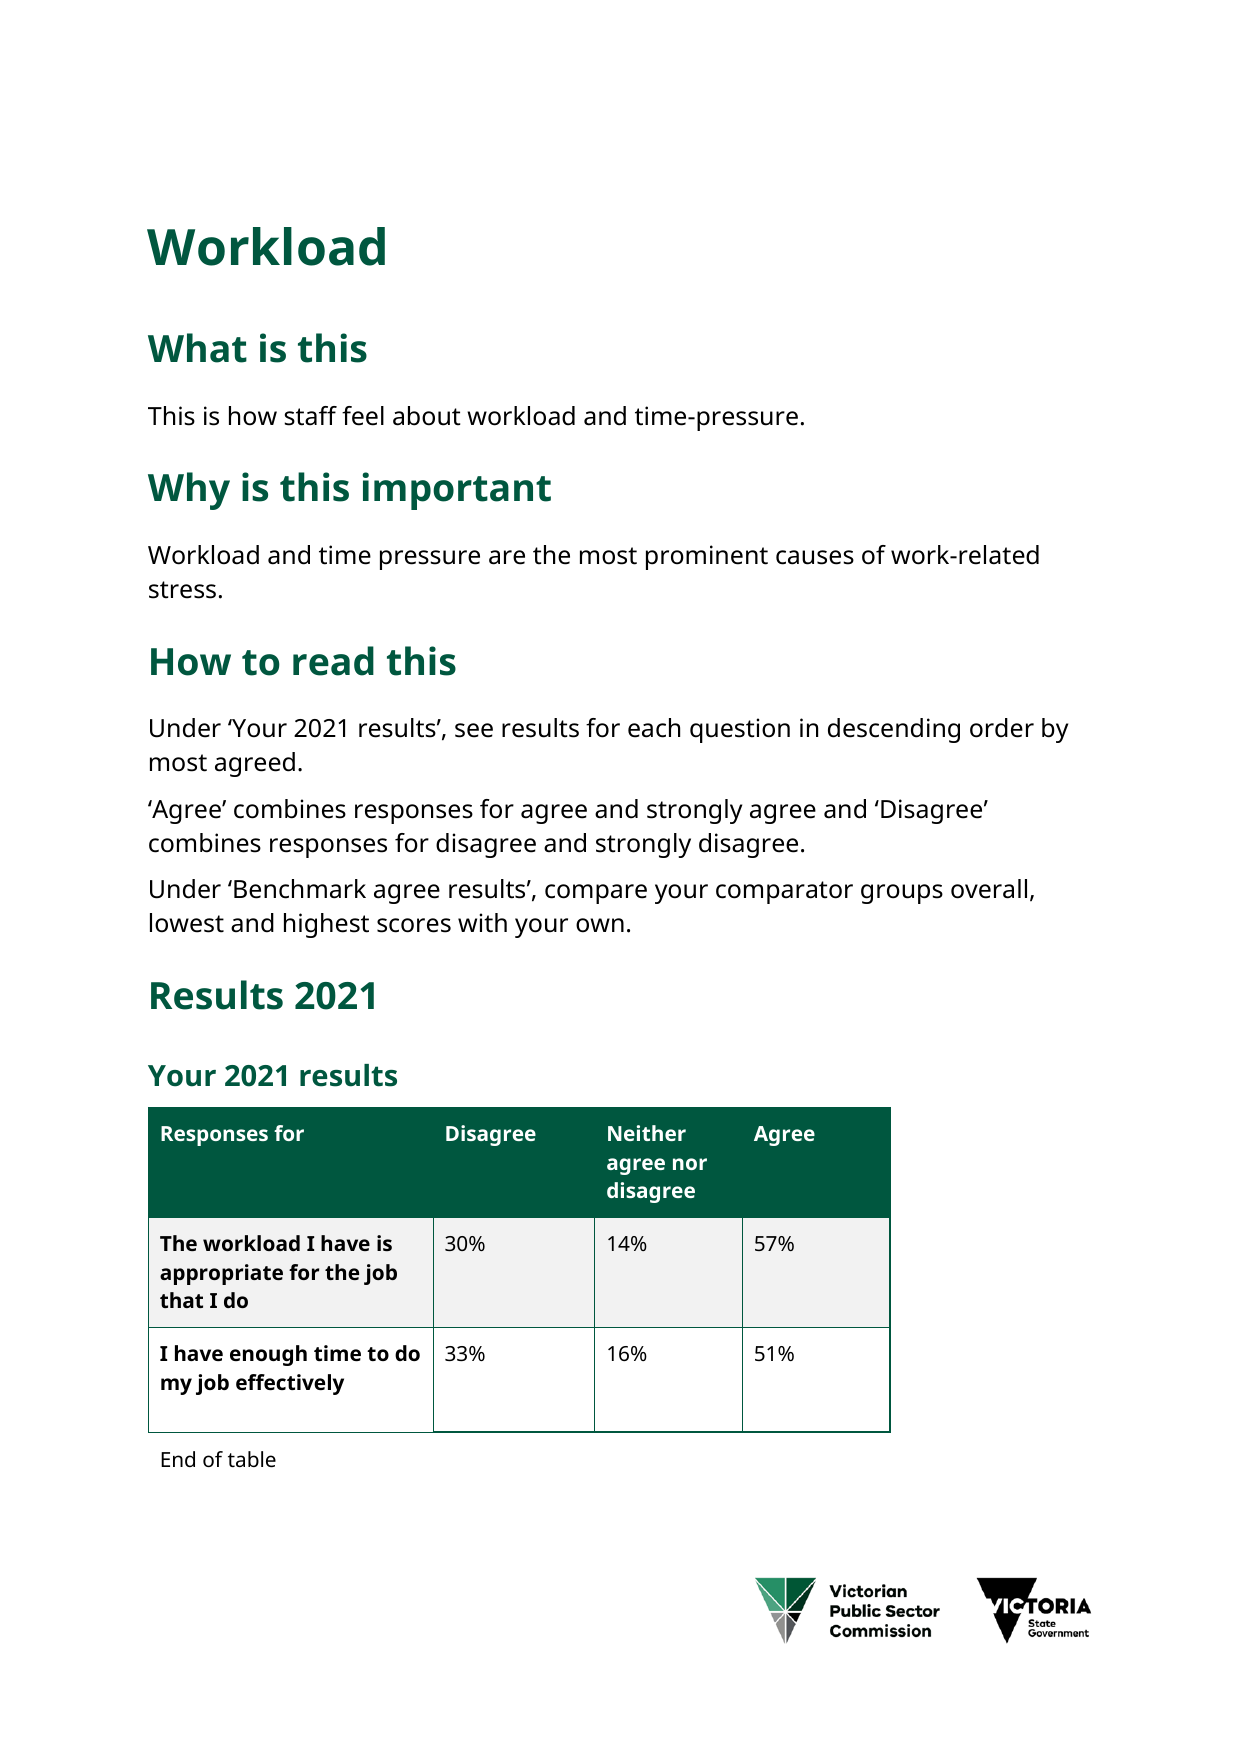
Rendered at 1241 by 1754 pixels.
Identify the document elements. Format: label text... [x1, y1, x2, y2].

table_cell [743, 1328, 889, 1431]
text Under ‘Benchmark agree results’, compare your comparator groups overall, lowest and highest scores with your own. [148, 872, 1092, 940]
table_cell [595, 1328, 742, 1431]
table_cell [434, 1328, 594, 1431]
text Workload and time pressure are the most prominent causes of work-related stress. [148, 538, 1092, 606]
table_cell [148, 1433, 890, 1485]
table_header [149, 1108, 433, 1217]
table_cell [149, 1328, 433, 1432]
subtitle Why is this important [148, 462, 1092, 513]
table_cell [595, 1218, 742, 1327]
text ‘Agree’ combines responses for agree and strongly agree and ‘Disagree’ combines responses for disagree and strongly disagree. [148, 791, 1092, 859]
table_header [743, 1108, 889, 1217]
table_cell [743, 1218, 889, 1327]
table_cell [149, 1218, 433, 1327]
subtitle Workload [148, 212, 1092, 280]
text This is how staff feel about workload and time-pressure. [148, 398, 1092, 433]
subtitle Results 2021 [148, 969, 1092, 1020]
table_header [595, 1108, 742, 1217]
subtitle Your 2021 results [148, 1055, 1092, 1095]
subtitle How to read this [148, 635, 1092, 686]
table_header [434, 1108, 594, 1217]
subtitle What is this [148, 323, 1092, 374]
text Under ‘Your 2021 results’, see results for each question in descending order by most agreed. [148, 711, 1092, 779]
picture [754, 1577, 1093, 1645]
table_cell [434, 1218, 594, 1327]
